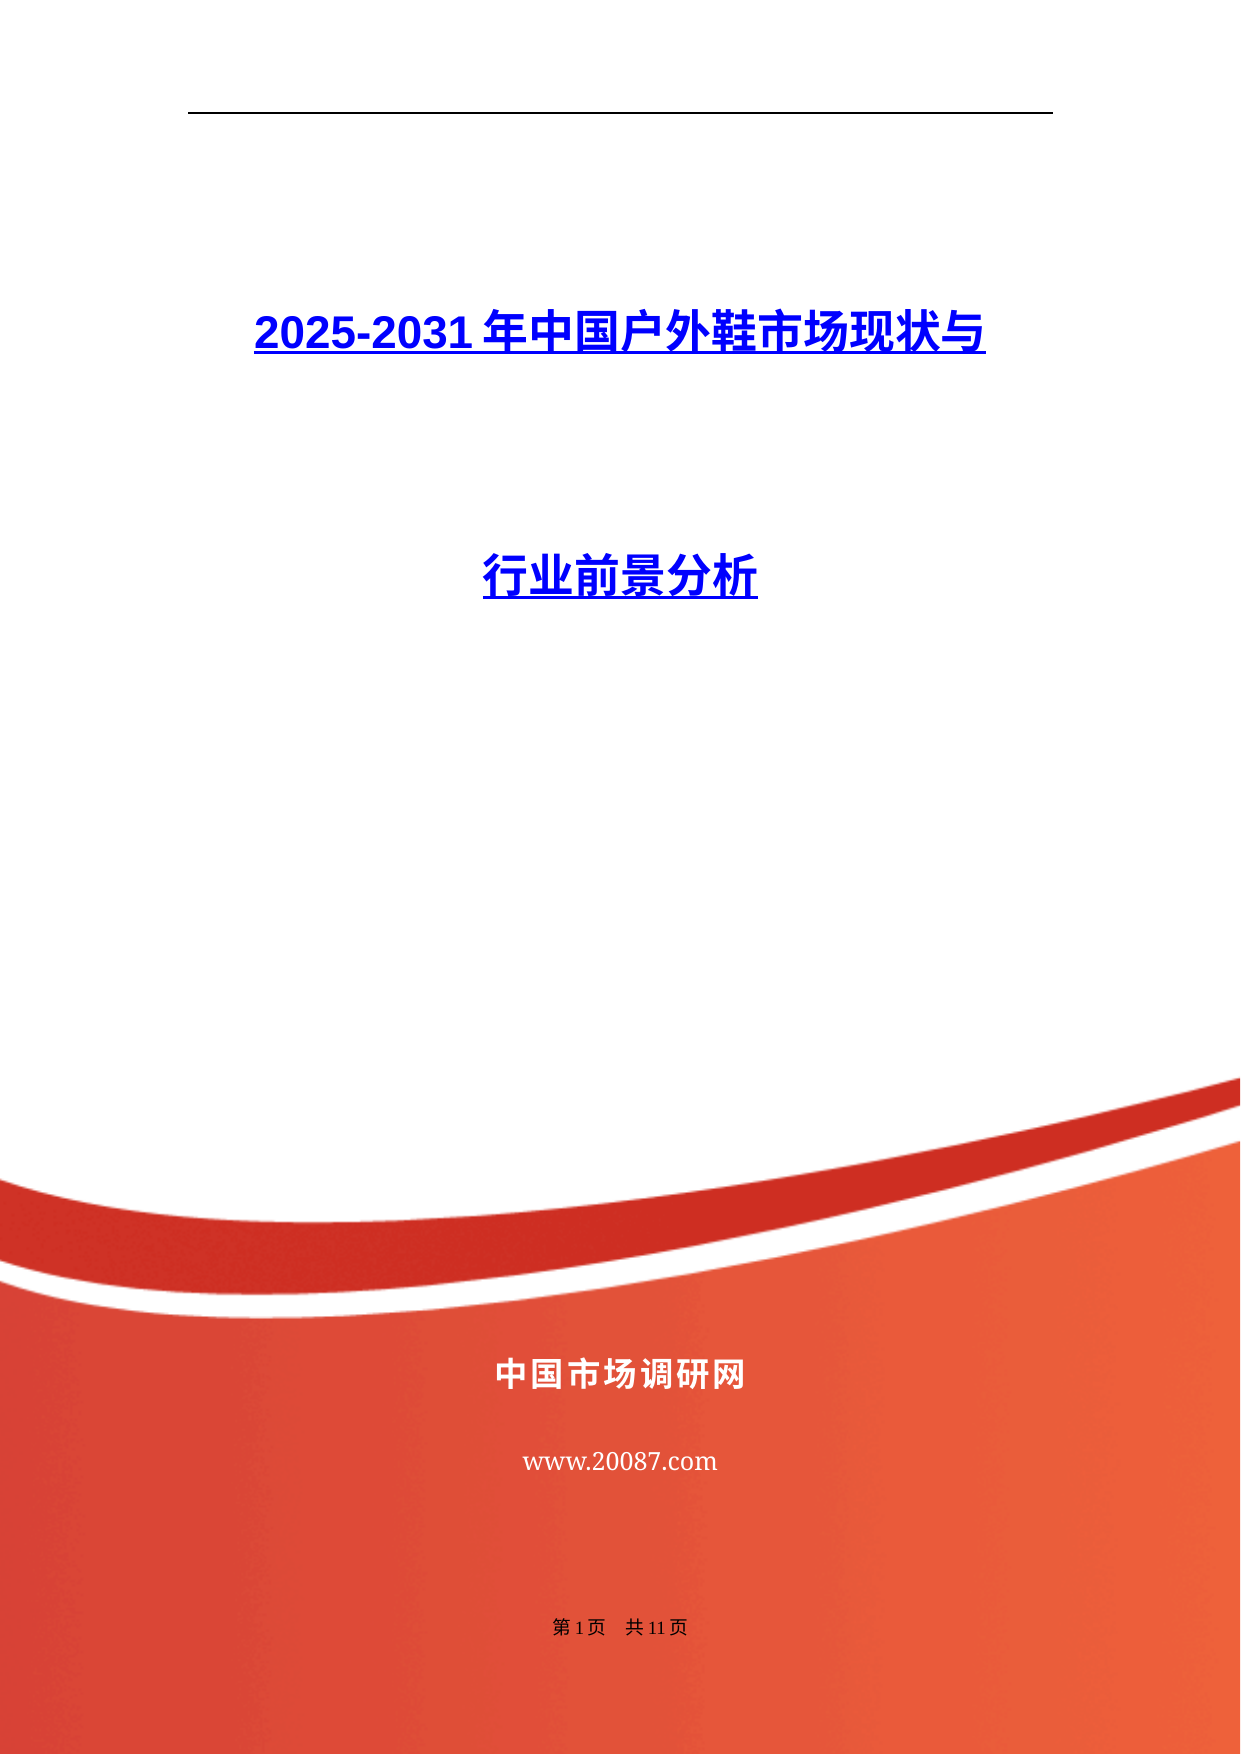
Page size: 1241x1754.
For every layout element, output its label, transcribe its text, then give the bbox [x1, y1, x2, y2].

subtitle 中国市场调研网 [187, 1339, 1053, 1404]
picture [0, 1006, 1241, 1754]
text www.20087.com [187, 1428, 1053, 1493]
table_header 2025-2031年中国户外鞋市场现状与行业前景分析 [188, 207, 1053, 773]
